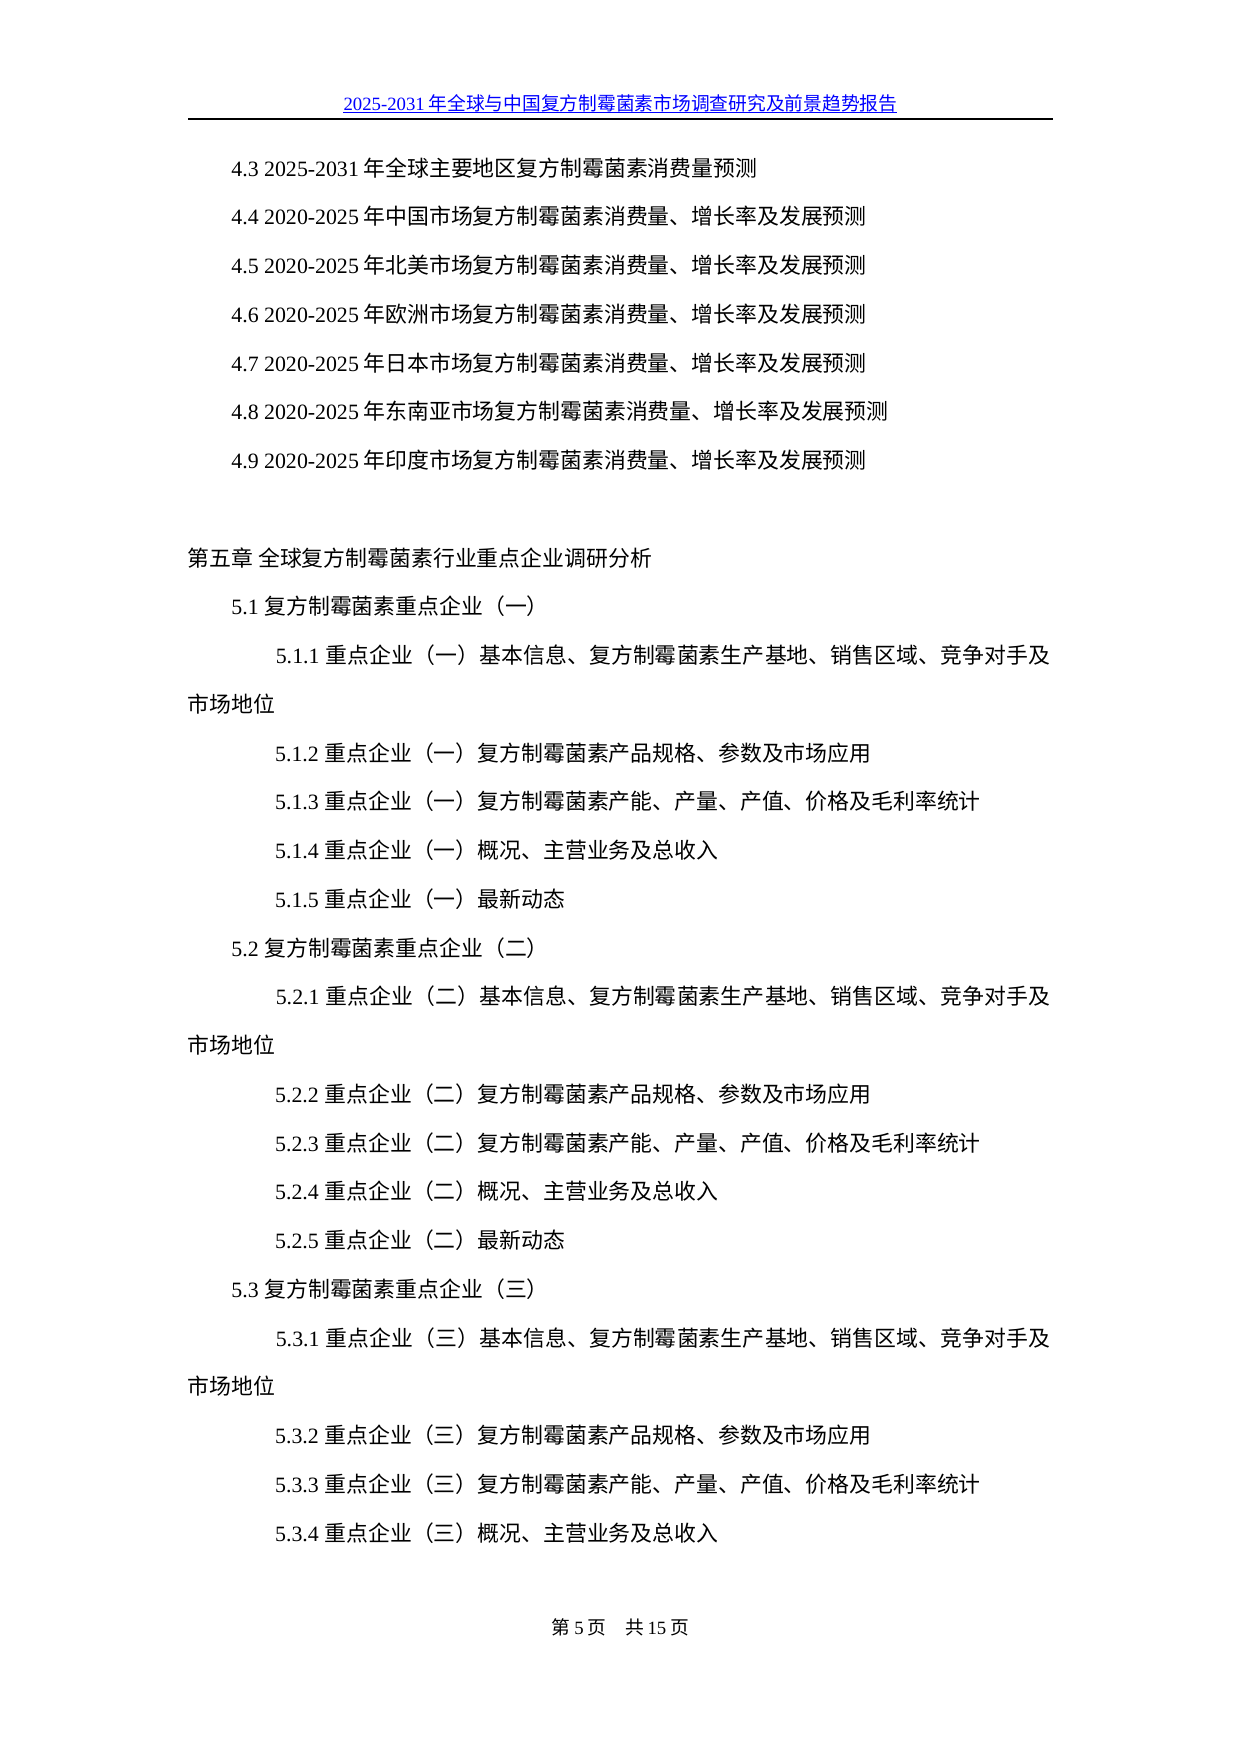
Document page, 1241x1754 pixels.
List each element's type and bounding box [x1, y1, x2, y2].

text [187, 150, 1053, 1548]
